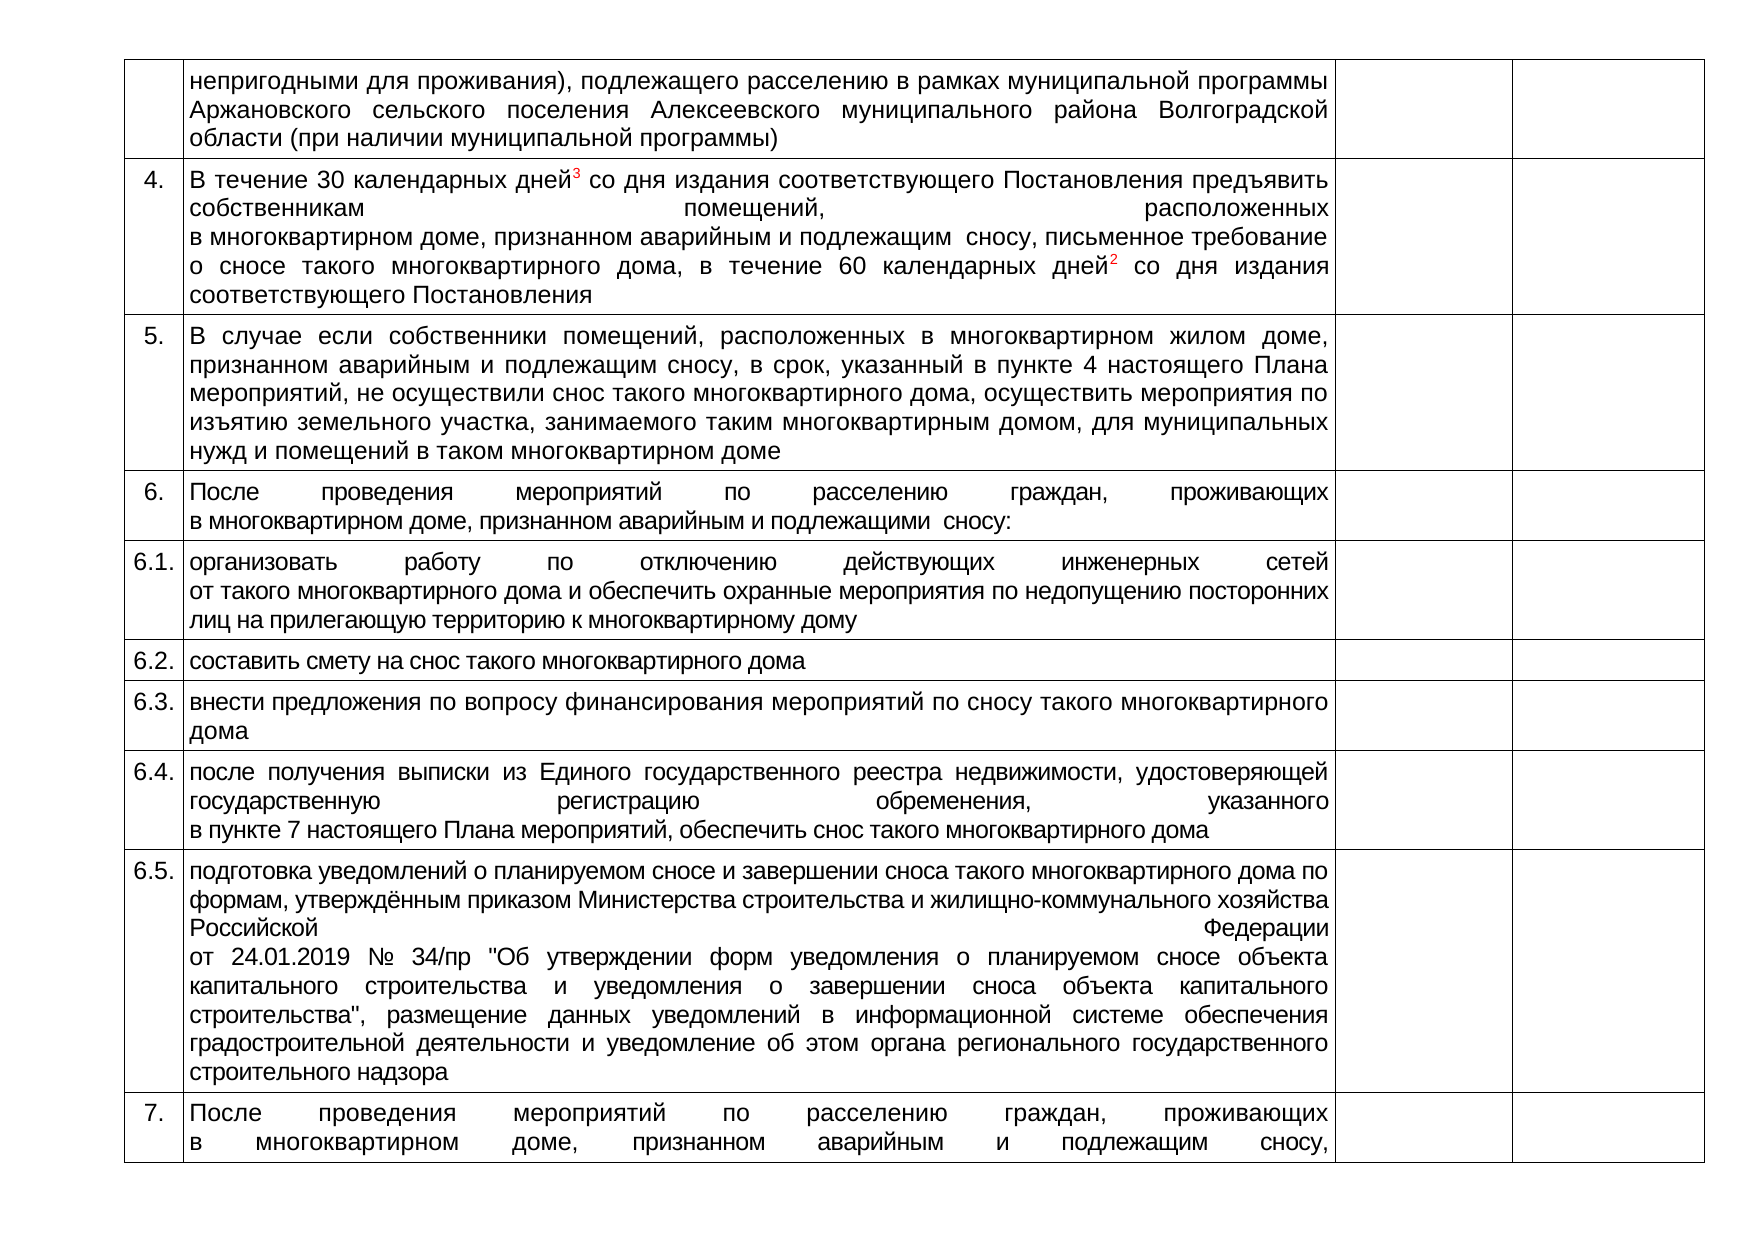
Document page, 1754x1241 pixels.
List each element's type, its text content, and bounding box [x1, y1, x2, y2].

table_cell 6.1. [125, 541, 183, 639]
table_cell [1336, 159, 1512, 314]
table_cell [1336, 315, 1512, 470]
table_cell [184, 60, 1335, 158]
table_cell [1336, 751, 1512, 849]
table_cell подготовка уведомлений о планируемом сносе и завершении сноса такого многоквартирного дома по формам, утверждённым приказом Министерства строительства и жилищно-коммунального хозяйства Российской Федерации от 24.01.2019 № 34/пр "Об утверждении форм уведомления о планируемом сносе объекта капитального строительства и уведомления о завершении сноса объекта капитального строительства", размещение данных уведомлений в информационной системе обеспечения градостроительной деятельности и уведомление об этом органа регионального государственного строительного надзора [184, 850, 1335, 1092]
table_cell [1513, 315, 1704, 470]
table_cell 5. [125, 315, 183, 470]
table_cell 6.5. [125, 850, 183, 1092]
table_cell [1513, 471, 1704, 540]
table_cell [1513, 681, 1704, 750]
table_cell организовать работу по отключению действующих инженерных сетей от такого многоквартирного дома и обеспечить охранные мероприятия по недопущению посторонних лиц на прилегающую территорию к многоквартирному дому [184, 541, 1335, 639]
table_cell составить смету на снос такого многоквартирного дома [184, 640, 1335, 680]
table_cell [1336, 640, 1512, 680]
table_cell [1513, 640, 1704, 680]
table_cell [1513, 159, 1704, 314]
table_cell [1513, 1093, 1704, 1162]
table_cell [1336, 471, 1512, 540]
table_cell [1336, 541, 1512, 639]
table_cell 3. [125, 60, 183, 158]
table_cell 6. [125, 471, 183, 540]
table_cell В случае если собственники помещений, расположенных в многоквартирном жилом доме, признанном аварийным и подлежащим сносу, в срок, указанный в пункте 4 настоящего Плана мероприятий, не осуществили снос такого многоквартирного дома, осуществить мероприятия по изъятию земельного участка, занимаемого таким многоквартирным домом, для муниципальных нужд и помещений в таком многоквартирном доме [184, 315, 1335, 470]
table_cell 4. [125, 159, 183, 314]
table_cell [1336, 681, 1512, 750]
table_cell внести предложения по вопросу финансирования мероприятий по сносу такого многоквартирного дома [184, 681, 1335, 750]
table_cell [1513, 850, 1704, 1092]
table_cell 6.3. [125, 681, 183, 750]
table_cell 6.2. [125, 640, 183, 680]
table_cell 7. [125, 1093, 183, 1162]
table_cell [1336, 1093, 1512, 1162]
table_cell [1336, 60, 1512, 158]
table_cell [1513, 751, 1704, 849]
table_cell 6.4. [125, 751, 183, 849]
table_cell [184, 1093, 1335, 1162]
table_cell [1336, 850, 1512, 1092]
table_cell после получения выписки из Единого государственного реестра недвижимости, удостоверяющей государственную регистрацию обременения, указанного в пункте 7 настоящего Плана мероприятий, обеспечить снос такого многоквартирного дома [184, 751, 1335, 849]
table_cell После проведения мероприятий по расселению граждан, проживающих в многоквартирном доме, признанном аварийным и подлежащими сносу: [184, 471, 1335, 540]
table_cell [1513, 541, 1704, 639]
table_cell В течение 30 календарных дней3 со дня издания соответствующего Постановления предъявить собственникам помещений, расположенных в многоквартирном доме, признанном аварийным и подлежащим сносу, письменное требование о сносе такого многоквартирного дома, в течение 60 календарных дней2 со дня издания соответствующего Постановления [184, 159, 1335, 314]
table_cell [1513, 60, 1704, 158]
